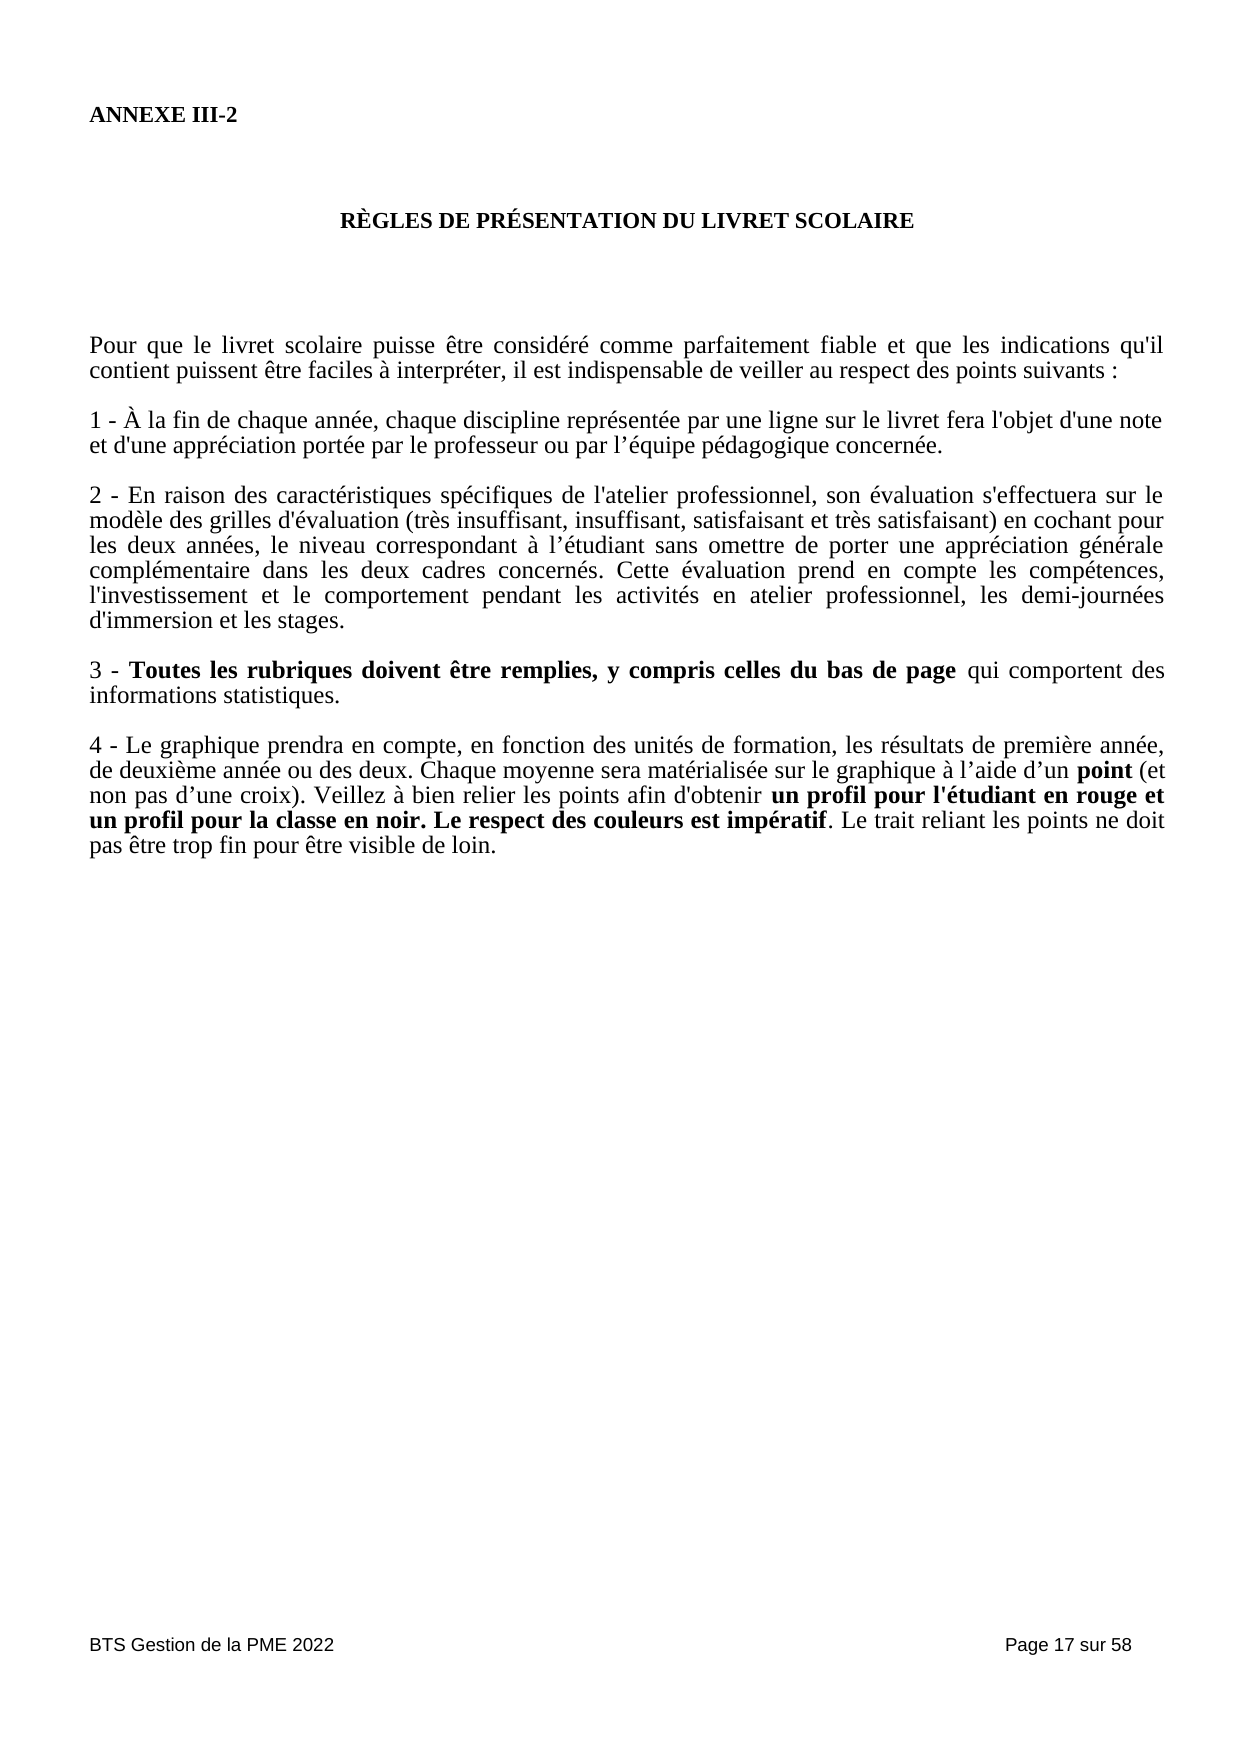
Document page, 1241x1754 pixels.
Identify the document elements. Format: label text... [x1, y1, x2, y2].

text 4 - Le graphique prendra en compte, en fonction des unités de formation, les résultats de première année, de deuxième année ou des deux. Chaque moyenne sera matérialisée sur le graphique à l’aide d’un point (et non pas d’une croix). Veillez à bien relier les points afin d'obtenir un profil pour l'étudiant en rouge et un profil pour la classe en noir. Le respect des couleurs est impératif. Le trait reliant les points ne doit pas être trop fin pour être visible de loin. [89, 733, 1165, 858]
text 3 - Toutes les rubriques doivent être remplies, y compris celles du bas de page qui comportent des informations statistiques. [89, 658, 1165, 708]
text Pour que le livret scolaire puisse être considéré comme parfaitement fiable et que les indications qu'il contient puissent être faciles à interpréter, il est indispensable de veiller au respect des points suivants : [89, 333, 1165, 383]
text ANNEXE III-2 [89, 103, 1165, 128]
text 1 - À la fin de chaque année, chaque discipline représentée par une ligne sur le livret fera l'objet d'une note et d'une appréciation portée par le professeur ou par l’équipe pédagogique concernée. [89, 408, 1165, 458]
text RÈGLES DE PRÉSENTATION DU LIVRET SCOLAIRE [89, 207, 1165, 233]
text 2 - En raison des caractéristiques spécifiques de l'atelier professionnel, son évaluation s'effectuera sur le modèle des grilles d'évaluation (très insuffisant, insuffisant, satisfaisant et très satisfaisant) en cochant pour les deux années, le niveau correspondant à l’étudiant sans omettre de porter une appréciation générale complémentaire dans les deux cadres concernés. Cette évaluation prend en compte les compétences, l'investissement et le comportement pendant les activités en atelier professionnel, les demi-journées d'immersion et les stages. [89, 483, 1165, 633]
